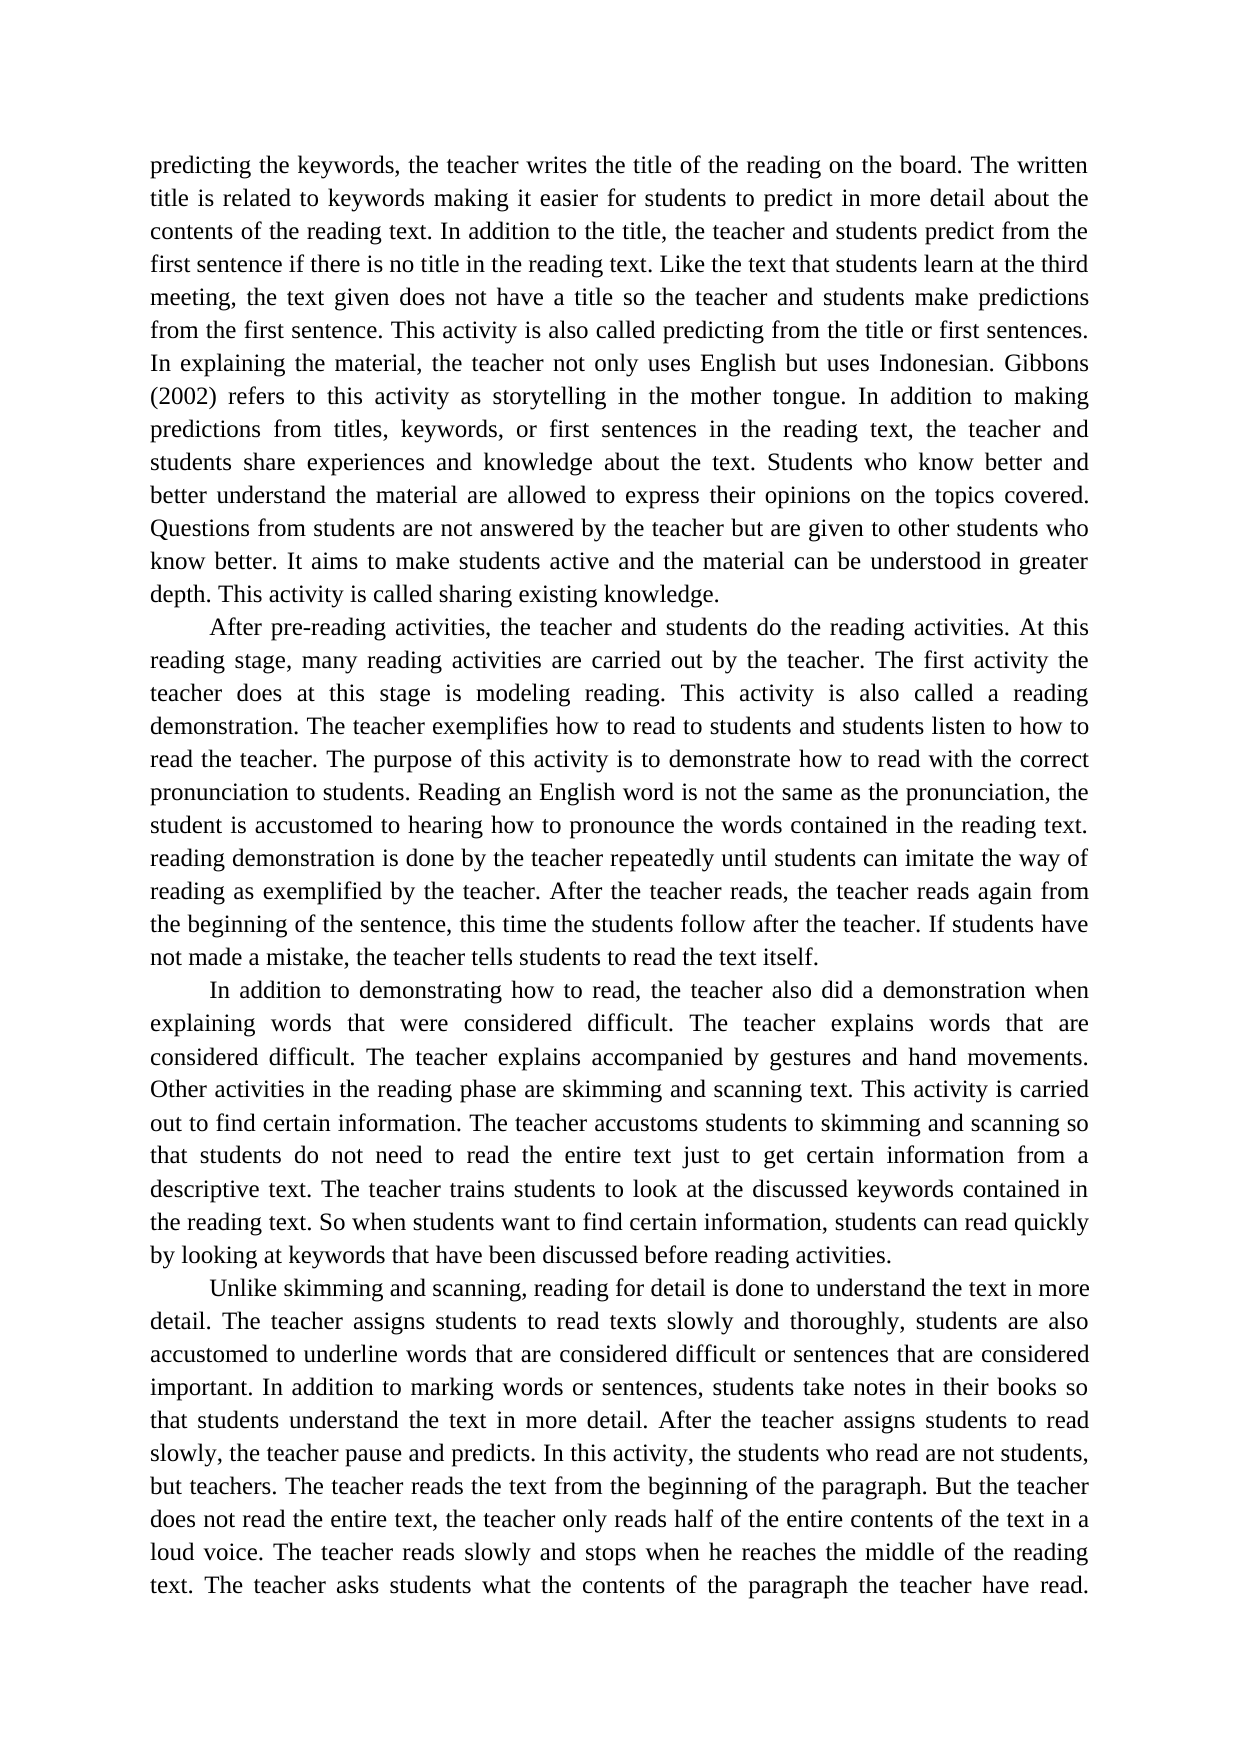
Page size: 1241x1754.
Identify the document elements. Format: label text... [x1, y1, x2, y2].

text In addition to demonstrating how to read, the teacher also did a demonstration when explaining words that were considered difficult. The teacher explains words that are considered difficult. The teacher explains accompanied by gestures and hand movements. Other activities in the reading phase are skimming and scanning text. This activity is carried out to find certain information. The teacher accustoms students to skimming and scanning so that students do not need to read the entire text just to get certain information from a descriptive text. The teacher trains students to look at the discussed keywords contained in the reading text. So when students want to find certain information, students can read quickly by looking at keywords that have been discussed before reading activities. [150, 976, 1090, 1268]
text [150, 1273, 1090, 1599]
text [150, 150, 1090, 608]
text After pre-reading activities, the teacher and students do the reading activities. At this reading stage, many reading activities are carried out by the teacher. The first activity the teacher does at this stage is modeling reading. This activity is also called a reading demonstration. The teacher exemplifies how to read to students and students listen to how to read the teacher. The purpose of this activity is to demonstrate how to read with the correct pronunciation to students. Reading an English word is not the same as the pronunciation, the student is accustomed to hearing how to pronounce the words contained in the reading text. reading demonstration is done by the teacher repeatedly until students can imitate the way of reading as exemplified by the teacher. After the teacher reads, the teacher reads again from the beginning of the sentence, this time the students follow after the teacher. If students have not made a mistake, the teacher tells students to read the text itself. [150, 612, 1090, 971]
